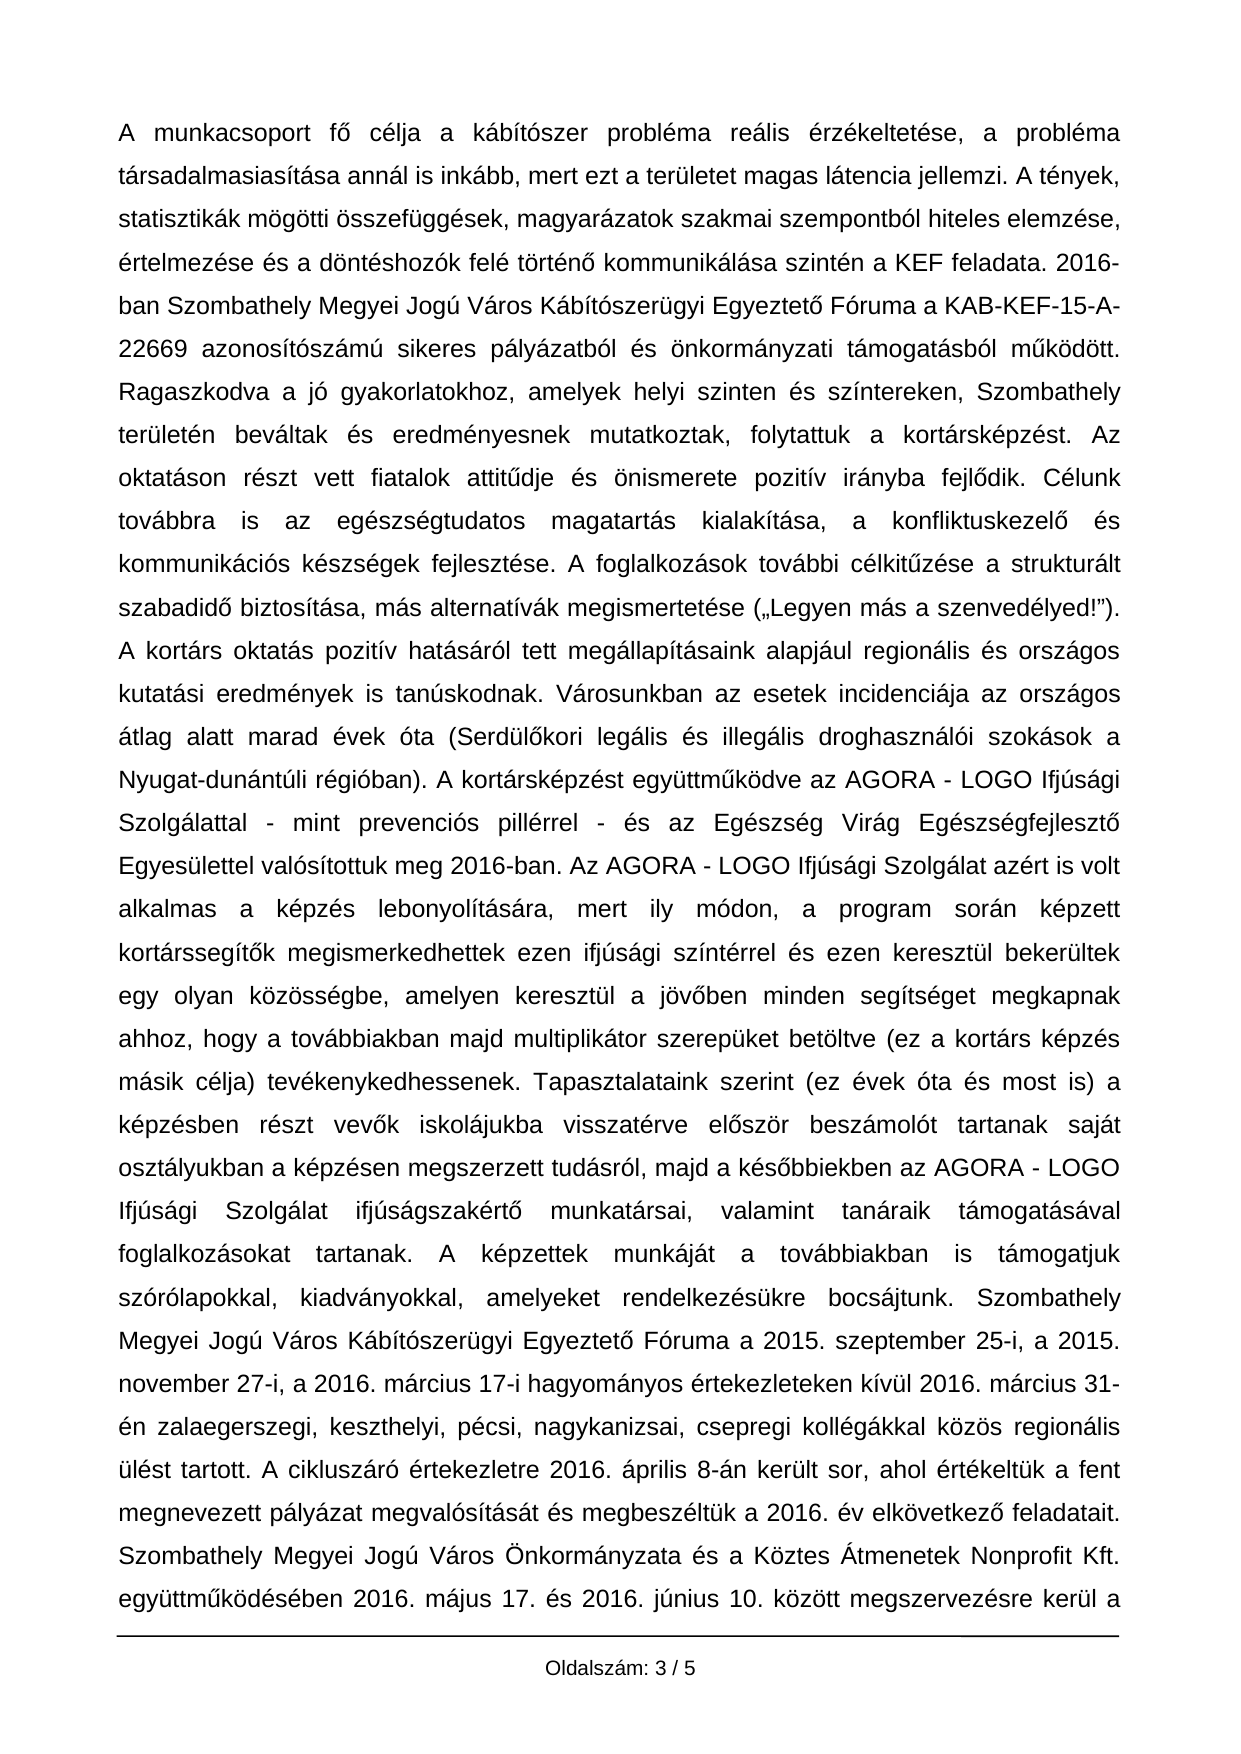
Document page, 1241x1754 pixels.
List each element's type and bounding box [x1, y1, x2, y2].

text [118, 118, 1122, 1613]
